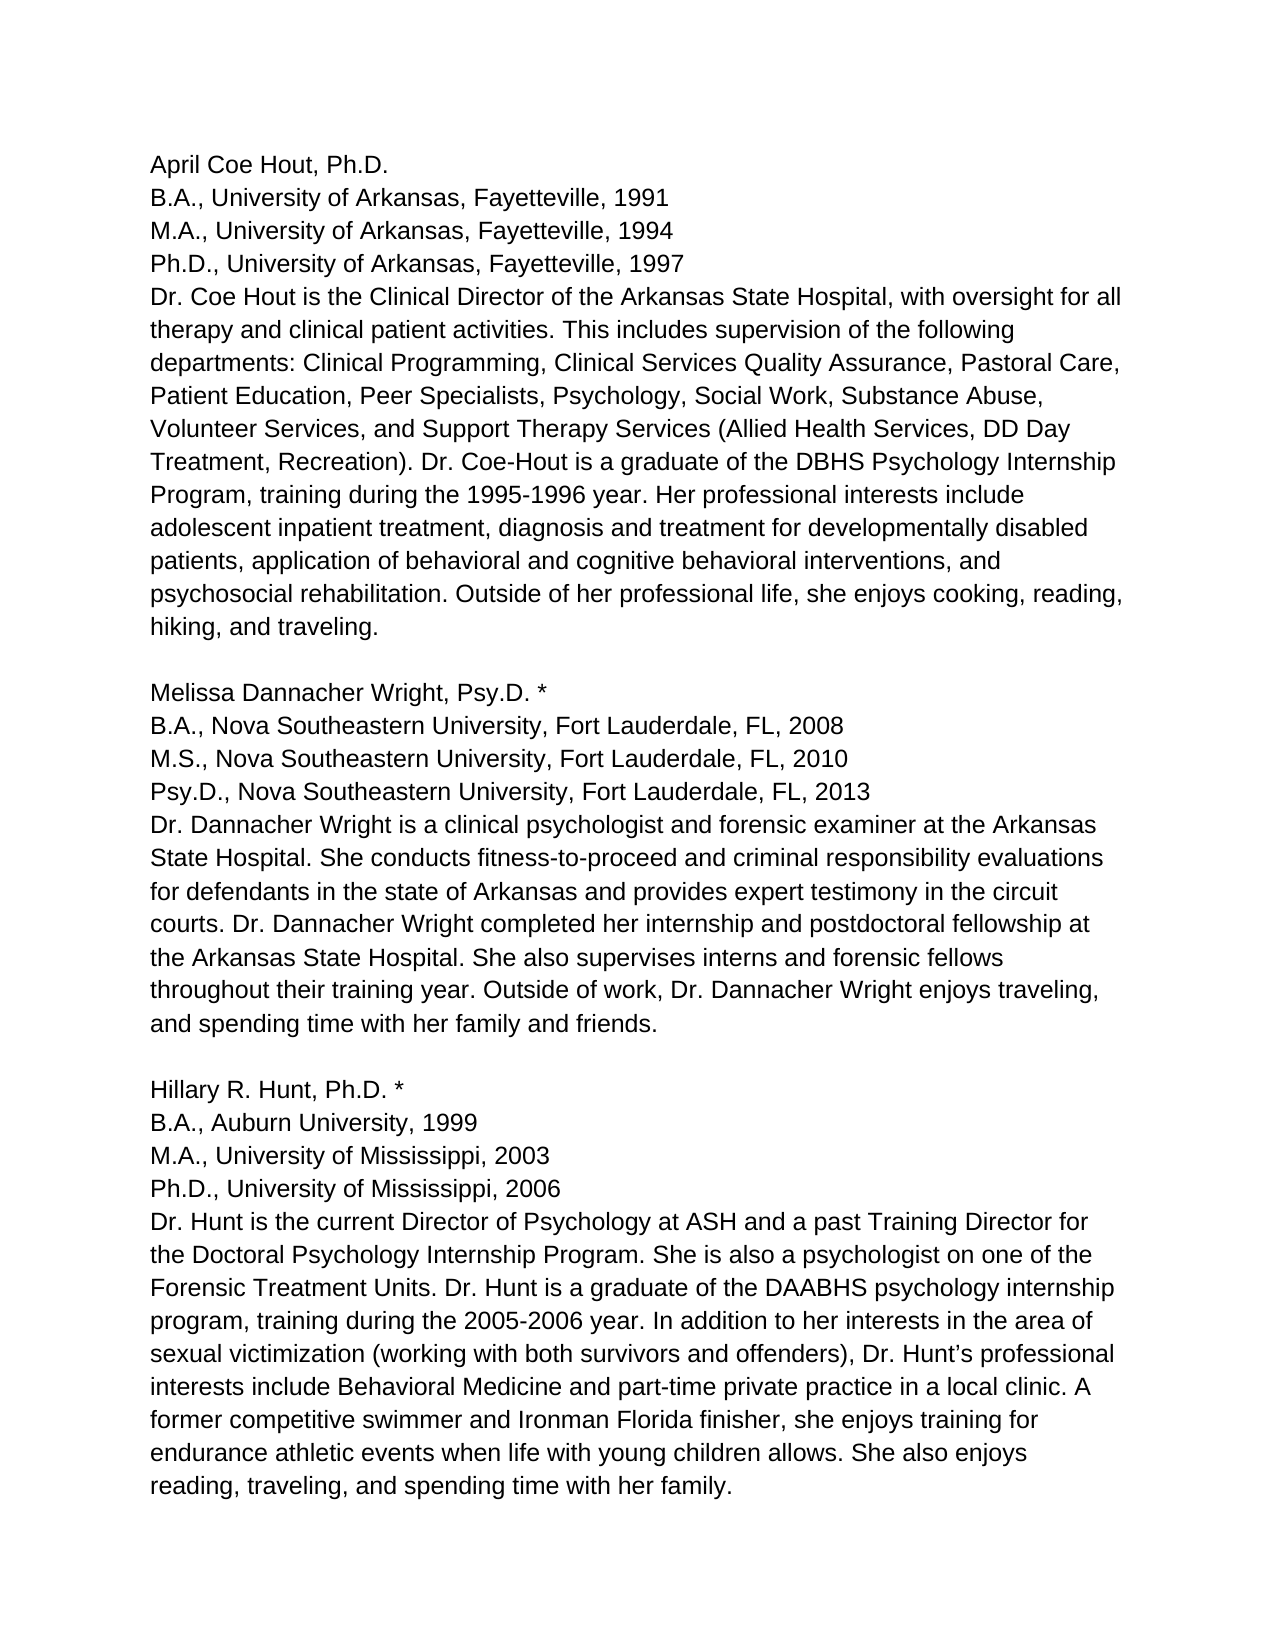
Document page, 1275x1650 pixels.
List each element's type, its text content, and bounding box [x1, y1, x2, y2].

text B.A., University of Arkansas, Fayetteville, 1991 [150, 183, 1125, 212]
text Dr. Dannacher Wright is a clinical psychologist and forensic examiner at the Arkansas State Hospital. She conducts fitness-to-proceed and criminal responsibility evaluations for defendants in the state of Arkansas and provides expert testimony in the circuit courts. Dr. Dannacher Wright completed her internship and postdoctoral fellowship at the Arkansas State Hospital. She also supervises interns and forensic fellows throughout their training year. Outside of work, Dr. Dannacher Wright enjoys traveling, and spending time with her family and friends. [150, 810, 1125, 1037]
text M.S., Nova Southeastern University, Fort Lauderdale, FL, 2010 [150, 744, 1125, 773]
text B.A., Nova Southeastern University, Fort Lauderdale, FL, 2008 [150, 711, 1125, 740]
text Ph.D., University of Mississippi, 2006 [150, 1174, 1125, 1202]
text Dr. Coe Hout is the Clinical Director of the Arkansas State Hospital, with oversight for all therapy and clinical patient activities. This includes supervision of the following departments: Clinical Programming, Clinical Services Quality Assurance, Pastoral Care, Patient Education, Peer Specialists, Psychology, Social Work, Substance Abuse, Volunteer Services, and Support Therapy Services (Allied Health Services, DD Day Treatment, Recreation). Dr. Coe-Hout is a graduate of the DBHS Psychology Internship Program, training during the 1995-1996 year. Her professional interests include adolescent inpatient treatment, diagnosis and treatment for developmentally disabled patients, application of behavioral and cognitive behavioral interventions, and psychosocial rehabilitation. Outside of her professional life, she enjoys cooking, reading, hiking, and traveling. [150, 282, 1125, 641]
text B.A., Auburn University, 1999 [150, 1108, 1125, 1136]
text April Coe Hout, Ph.D. [150, 150, 1125, 179]
text Melissa Dannacher Wright, Psy.D. * [150, 678, 1125, 707]
text M.A., University of Mississippi, 2003 [150, 1141, 1125, 1169]
text Dr. Hunt is the current Director of Psychology at ASH and a past Training Director for the Doctoral Psychology Internship Program. She is also a psychologist on one of the Forensic Treatment Units. Dr. Hunt is a graduate of the DAABHS psychology internship program, training during the 2005-2006 year. In addition to her interests in the area of sexual victimization (working with both survivors and offenders), Dr. Hunt’s professional interests include Behavioral Medicine and part-time private practice in a local clinic. A former competitive swimmer and Ironman Florida finisher, she enjoys training for endurance athletic events when life with young children allows. She also enjoys reading, traveling, and spending time with her family. [150, 1207, 1125, 1499]
text M.A., University of Arkansas, Fayetteville, 1994 [150, 216, 1125, 245]
text Ph.D., University of Arkansas, Fayetteville, 1997 [150, 249, 1125, 278]
text Psy.D., Nova Southeastern University, Fort Lauderdale, FL, 2013 [150, 777, 1125, 806]
text Hillary R. Hunt, Ph.D. * [150, 1074, 1125, 1103]
